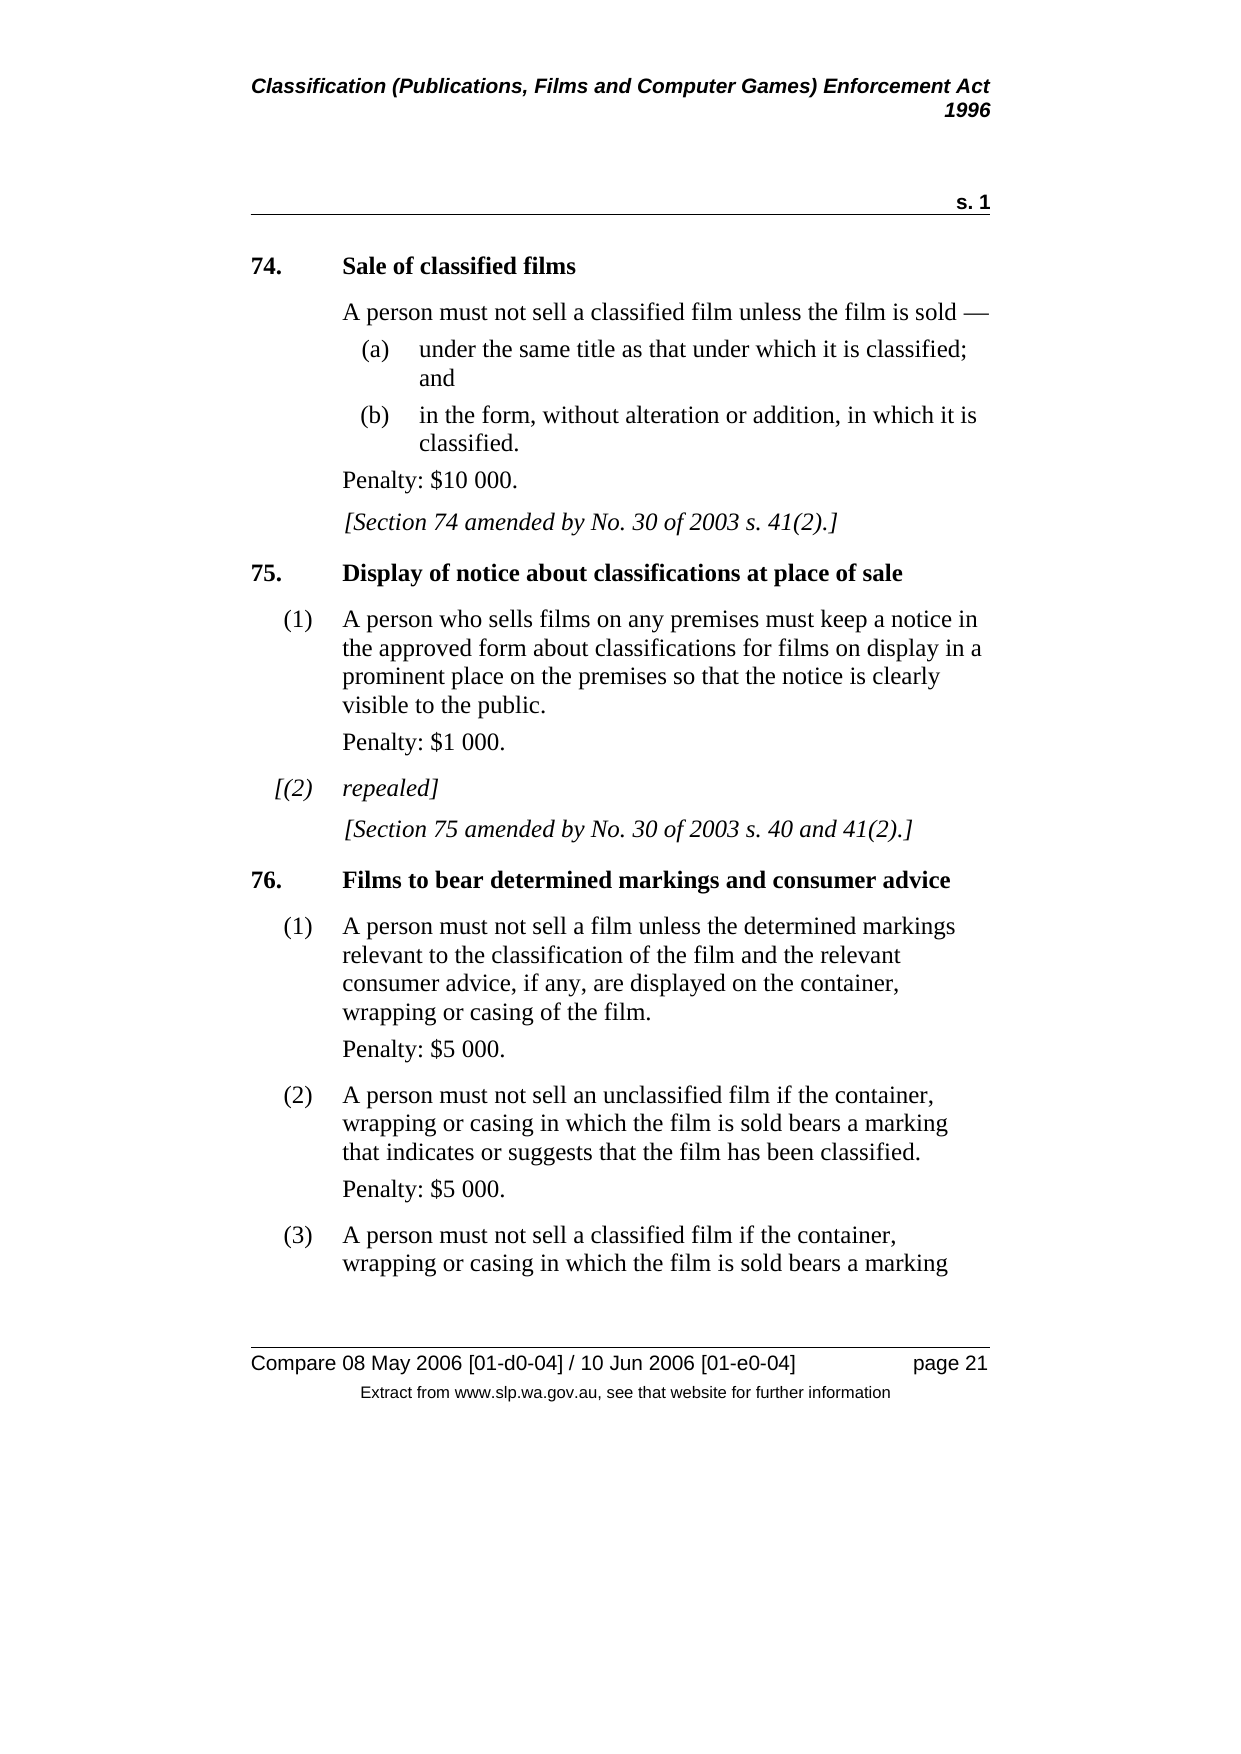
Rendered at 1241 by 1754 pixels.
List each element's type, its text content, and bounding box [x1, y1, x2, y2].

text (2) A person must not sell an unclassified film if the container, wrapping or casing in which the film is sold bears a marking that indicates or suggests that the film has been classified. [251, 1080, 990, 1166]
text [Section 74 amended by No. 30 of 2003 s. 41(2).] [251, 507, 990, 536]
text (b) in the form, without alteration or addition, in which it is classified. [251, 400, 990, 457]
text Penalty: $5 000. [251, 1034, 990, 1063]
text [Section 75 amended by No. 30 of 2003 s. 40 and 41(2).] [251, 814, 990, 843]
text Penalty: $1 000. [251, 727, 990, 756]
text A person must not sell a classified film unless the film is sold — [251, 297, 990, 326]
text (a) under the same title as that under which it is classified; and [251, 334, 990, 391]
subtitle 74. Sale of classified films [251, 251, 990, 280]
text [(2) repealed] [251, 773, 990, 801]
text Penalty: $10 000. [251, 466, 990, 494]
subtitle 76. Films to bear determined markings and consumer advice [251, 866, 990, 894]
text (1) A person who sells films on any premises must keep a notice in the approved form about classifications for films on display in a prominent place on the premises so that the notice is clearly visible to the public. [251, 604, 990, 719]
text Penalty: $5 000. [251, 1174, 990, 1203]
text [251, 1220, 990, 1277]
subtitle 75. Display of notice about classifications at place of sale [251, 558, 990, 587]
text (1) A person must not sell a film unless the determined markings relevant to the classification of the film and the relevant consumer advice, if any, are displayed on the container, wrapping or casing of the film. [251, 911, 990, 1026]
